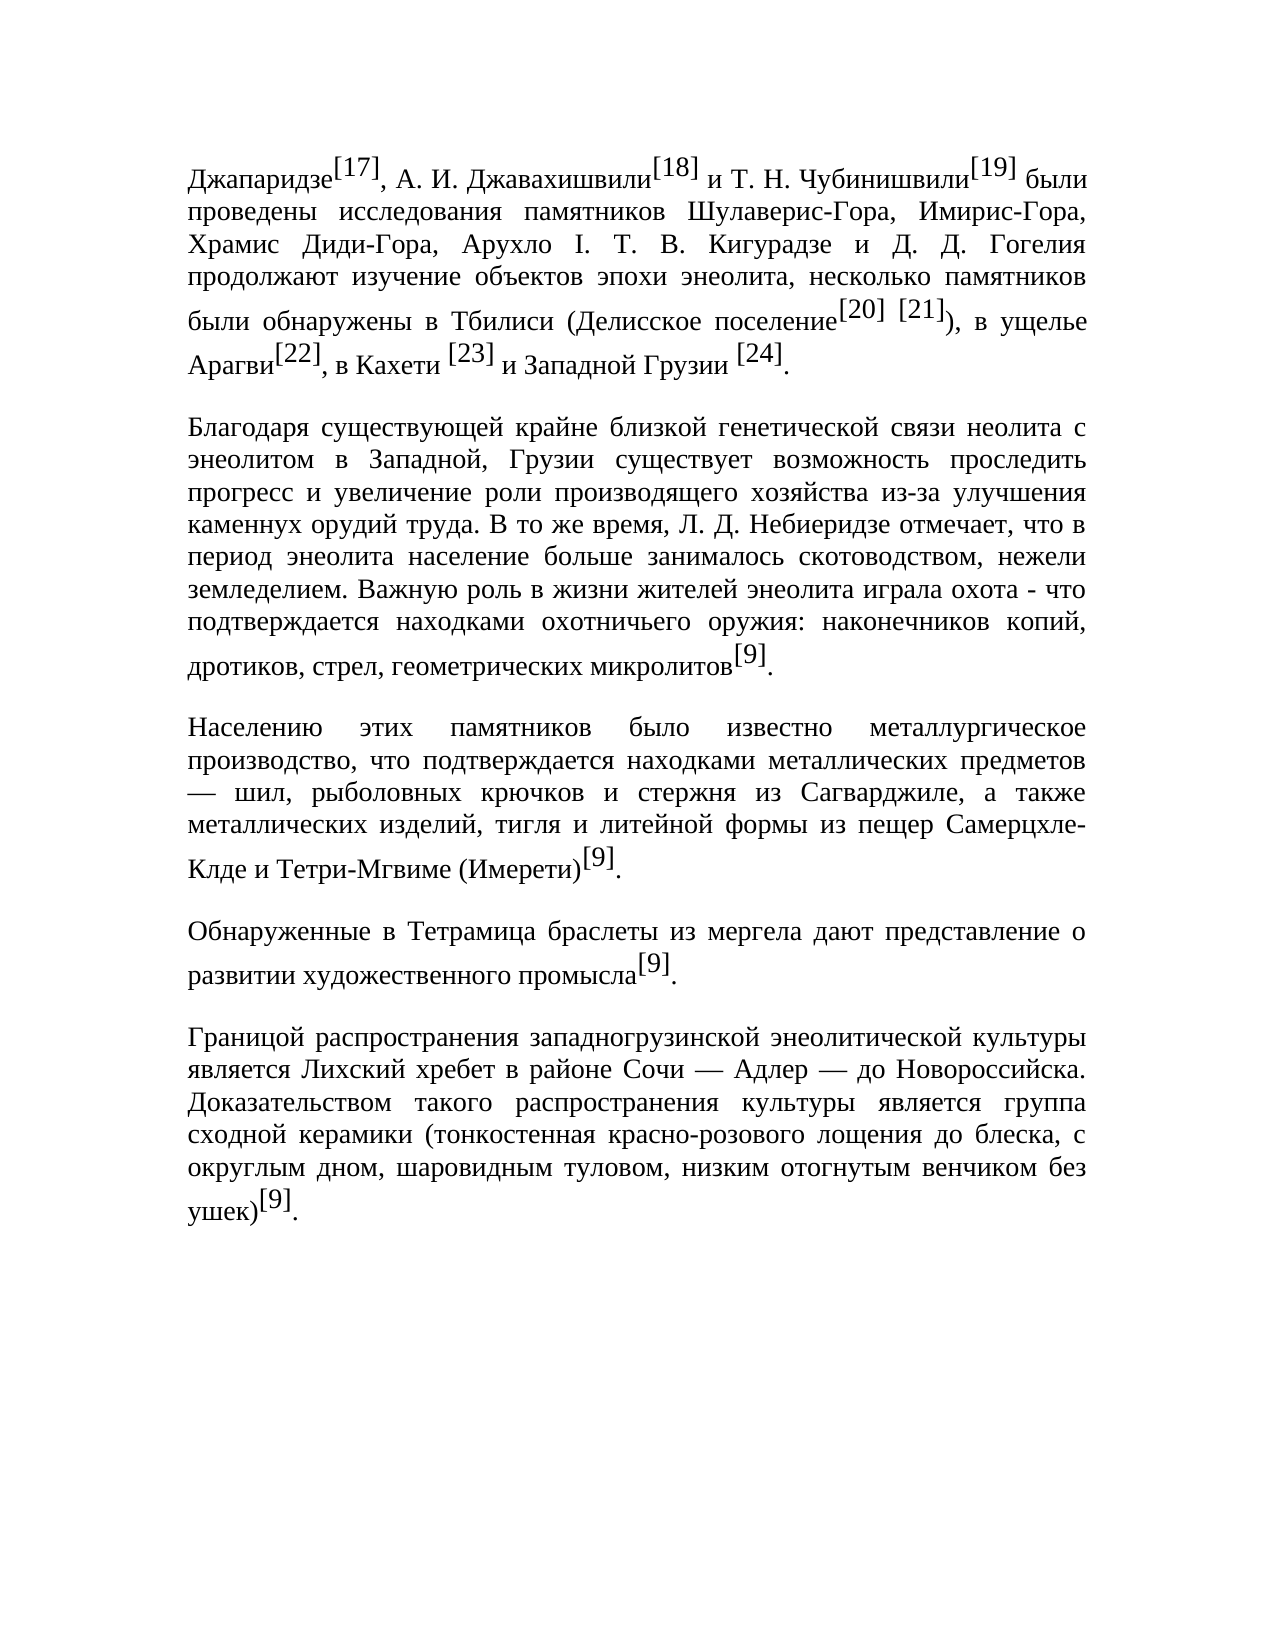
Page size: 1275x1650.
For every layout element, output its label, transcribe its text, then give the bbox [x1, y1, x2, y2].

text Обнаруженные в Тетрамица браслеты из мергела дают представление о развитии художественного промысла[9]. [187, 914, 1087, 991]
text Благодаря существующей крайне близкой генетической связи неолита с энеолитом в Западной, Грузии существует возможность проследить прогресс и увеличение роли производящего хозяйства из-за улучшения каменнух орудий труда. В то же время, Л. Д. Небиеридзе отмечает, что в период энеолита население больше занималось скотоводством, нежели земледелием. Важную роль в жизни жителей энеолита играла охота - что подтверждается находками охотничьего оружия: наконечников копий, дротиков, стрел, геометрических микролитов[9]. [187, 410, 1087, 681]
text Границой распространения западногрузинской энеолитической культуры является Лихский хребет в районе Сочи — Адлер — до Новороссийска. Доказательством такого распространения культуры является группа сходной керамики (тонкостенная красно-розового лощения до блеска, с округлым дном, шаровидным туловом, низким отогнутым венчиком без ушек)[9]. [187, 1020, 1087, 1226]
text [187, 150, 1087, 380]
text Населению этих памятников было известно металлургическое производство, что подтверждается находками металлических предметов — шил, рыболовных крючков и стержня из Сагварджиле, а также металлических изделий, тигля и литейной формы из пещер Самерцхле-Клде и Тетри-Мгвиме (Имерети)[9]. [187, 710, 1087, 884]
